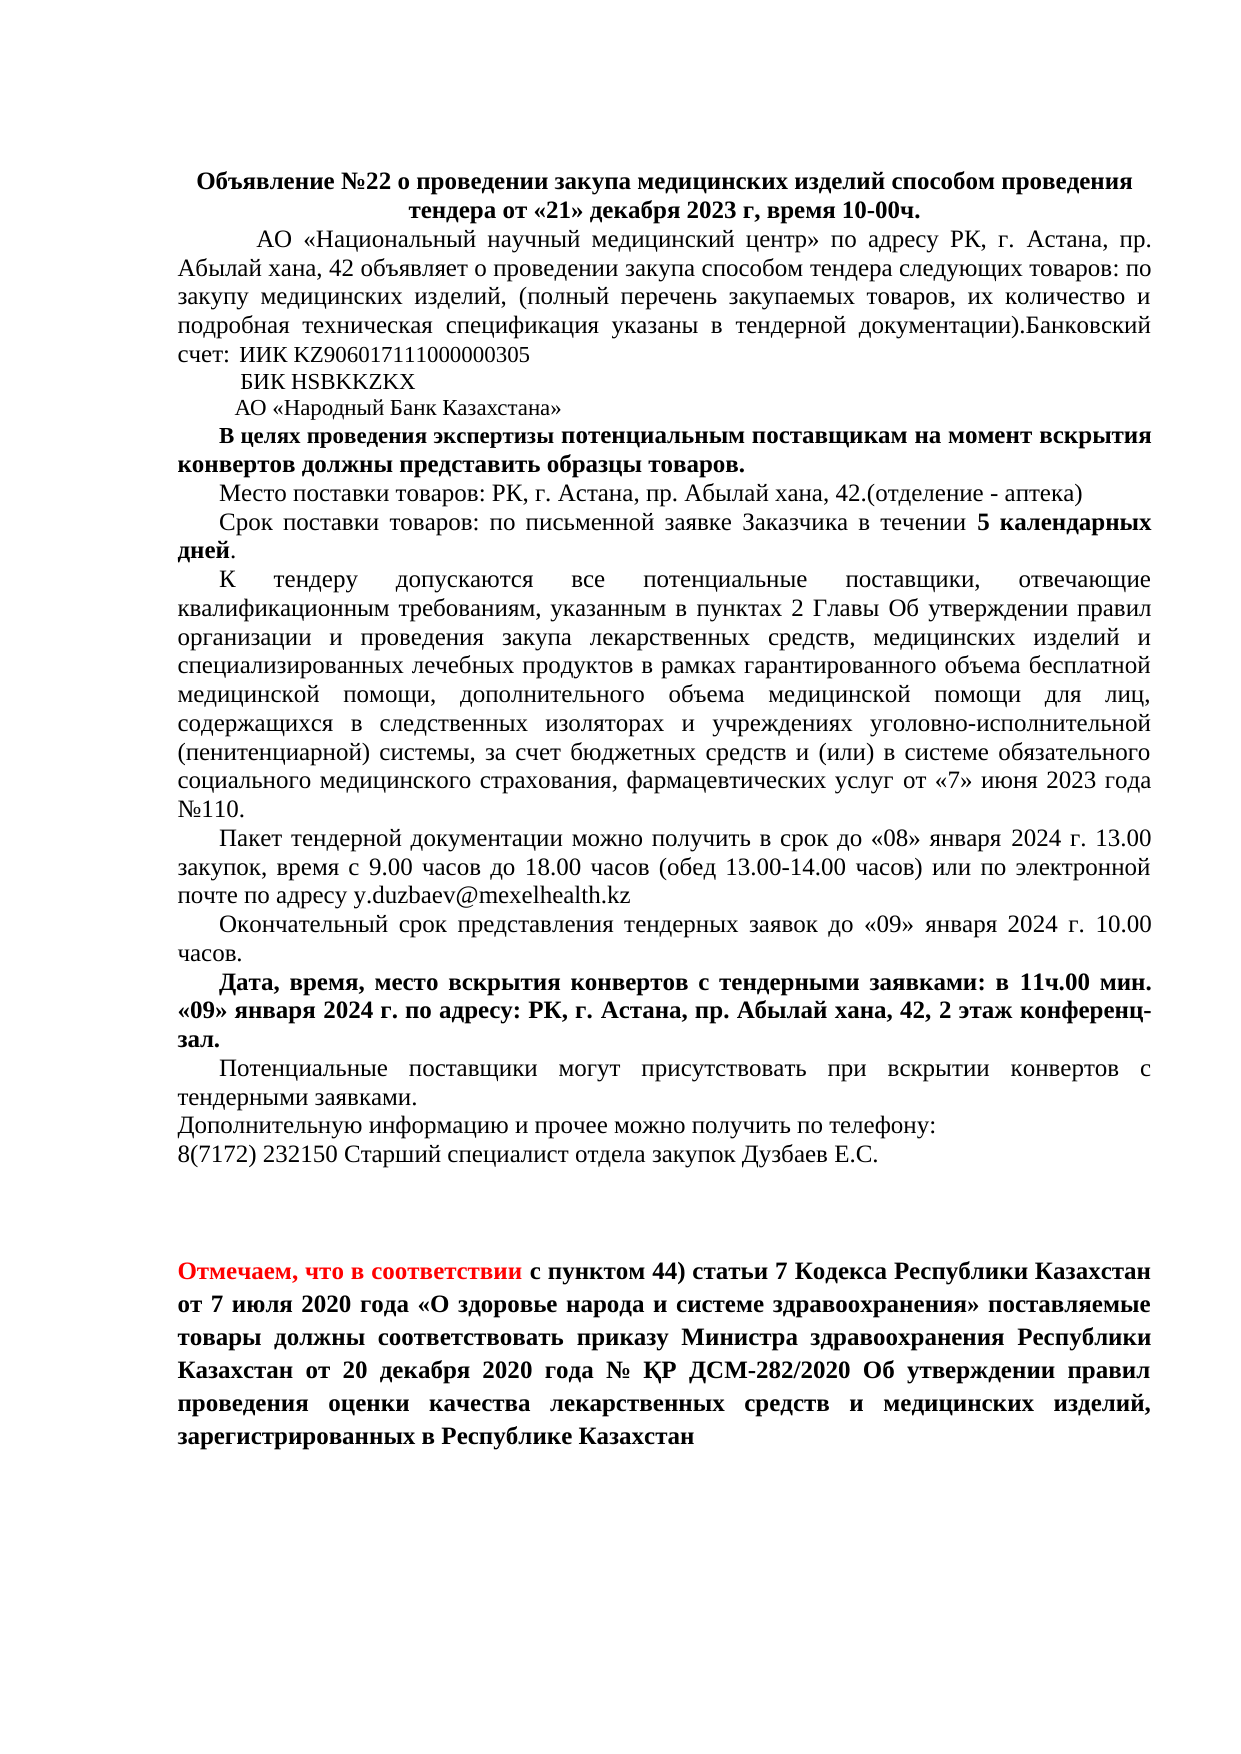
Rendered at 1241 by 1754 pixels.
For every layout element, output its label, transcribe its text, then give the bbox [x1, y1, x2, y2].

text Объявление №22 о проведении закупа медицинских изделий способом проведения тендера от «21» декабря 2023 г, время 10-00ч. [177, 166, 1152, 224]
text АО «Народный Банк Казахстана» [177, 394, 1152, 420]
text Место поставки товаров: РК, г. Астана, пр. Абылай хана, 42.(отделение - аптека) [177, 478, 1152, 507]
text Дата, время, место вскрытия конвертов с тендерными заявками: в 11ч.00 мин. «09» января 2024 г. по адресу: РК, г. Астана, пр. Абылай хана, 42, 2 этаж конференц-зал. [177, 967, 1152, 1053]
text БИК HSBKKZKX [177, 368, 1152, 394]
text АО «Национальный научный медицинский центр» по адресу РК, г. Астана, пр. Абылай хана, 42 объявляет о проведении закупа способом тендера следующих товаров: по закупу медицинских изделий, (полный перечень закупаемых товаров, их количество и подробная техническая спецификация указаны в тендерной документации).Банковский счет: ИИК KZ906017111000000305 [177, 224, 1152, 368]
text Пакет тендерной документации можно получить в срок до «08» января 2024 г. 13.00 закупок, время с 9.00 часов до 18.00 часов (обед 13.00-14.00 часов) или по электронной почте по адресу y.duzbaev@mexelhealth.kz [177, 823, 1152, 909]
text 8(7172) 232150 Старший специалист отдела закупок Дузбаев Е.С. [177, 1139, 1152, 1168]
text К тендеру допускаются все потенциальные поставщики, отвечающие квалификационным требованиям, указанным в пунктах 2 Главы Об утверждении правил организации и проведения закупа лекарственных средств, медицинских изделий и специализированных лечебных продуктов в рамках гарантированного объема бесплатной медицинской помощи, дополнительного объема медицинской помощи для лиц, содержащихся в следственных изоляторах и учреждениях уголовно-исполнительной (пенитенциарной) системы, за счет бюджетных средств и (или) в системе обязательного социального медицинского страхования, фармацевтических услуг от «7» июня 2023 года №110. [177, 564, 1152, 823]
text Дополнительную информацию и прочее можно получить по телефону: [177, 1110, 1152, 1139]
text Потенциальные поставщики могут присутствовать при вскрытии конвертов с тендерными заявками. [177, 1053, 1152, 1110]
text Окончательный срок представления тендерных заявок до «09» января 2024 г. 10.00 часов. [177, 909, 1152, 967]
text Срок поставки товаров: по письменной заявке Заказчика в течении 5 календарных дней. [177, 507, 1152, 564]
text В целях проведения экспертизы потенциальным поставщикам на момент вскрытия конвертов должны представить образцы товаров. [177, 420, 1152, 478]
text Отмечаем, что в соответствии с пунктом 44) статьи 7 Кодекса Республики Казахстан от 7 июля 2020 года «О здоровье народа и системе здравоохранения» поставляемые товары должны соответствовать приказу Министра здравоохранения Республики Казахстан от 20 декабря 2020 года № ҚР ДСМ-282/2020 Об утверждении правил проведения оценки качества лекарственных средств и медицинских изделий, зарегистрированных в Республике Казахстан [177, 1256, 1152, 1450]
